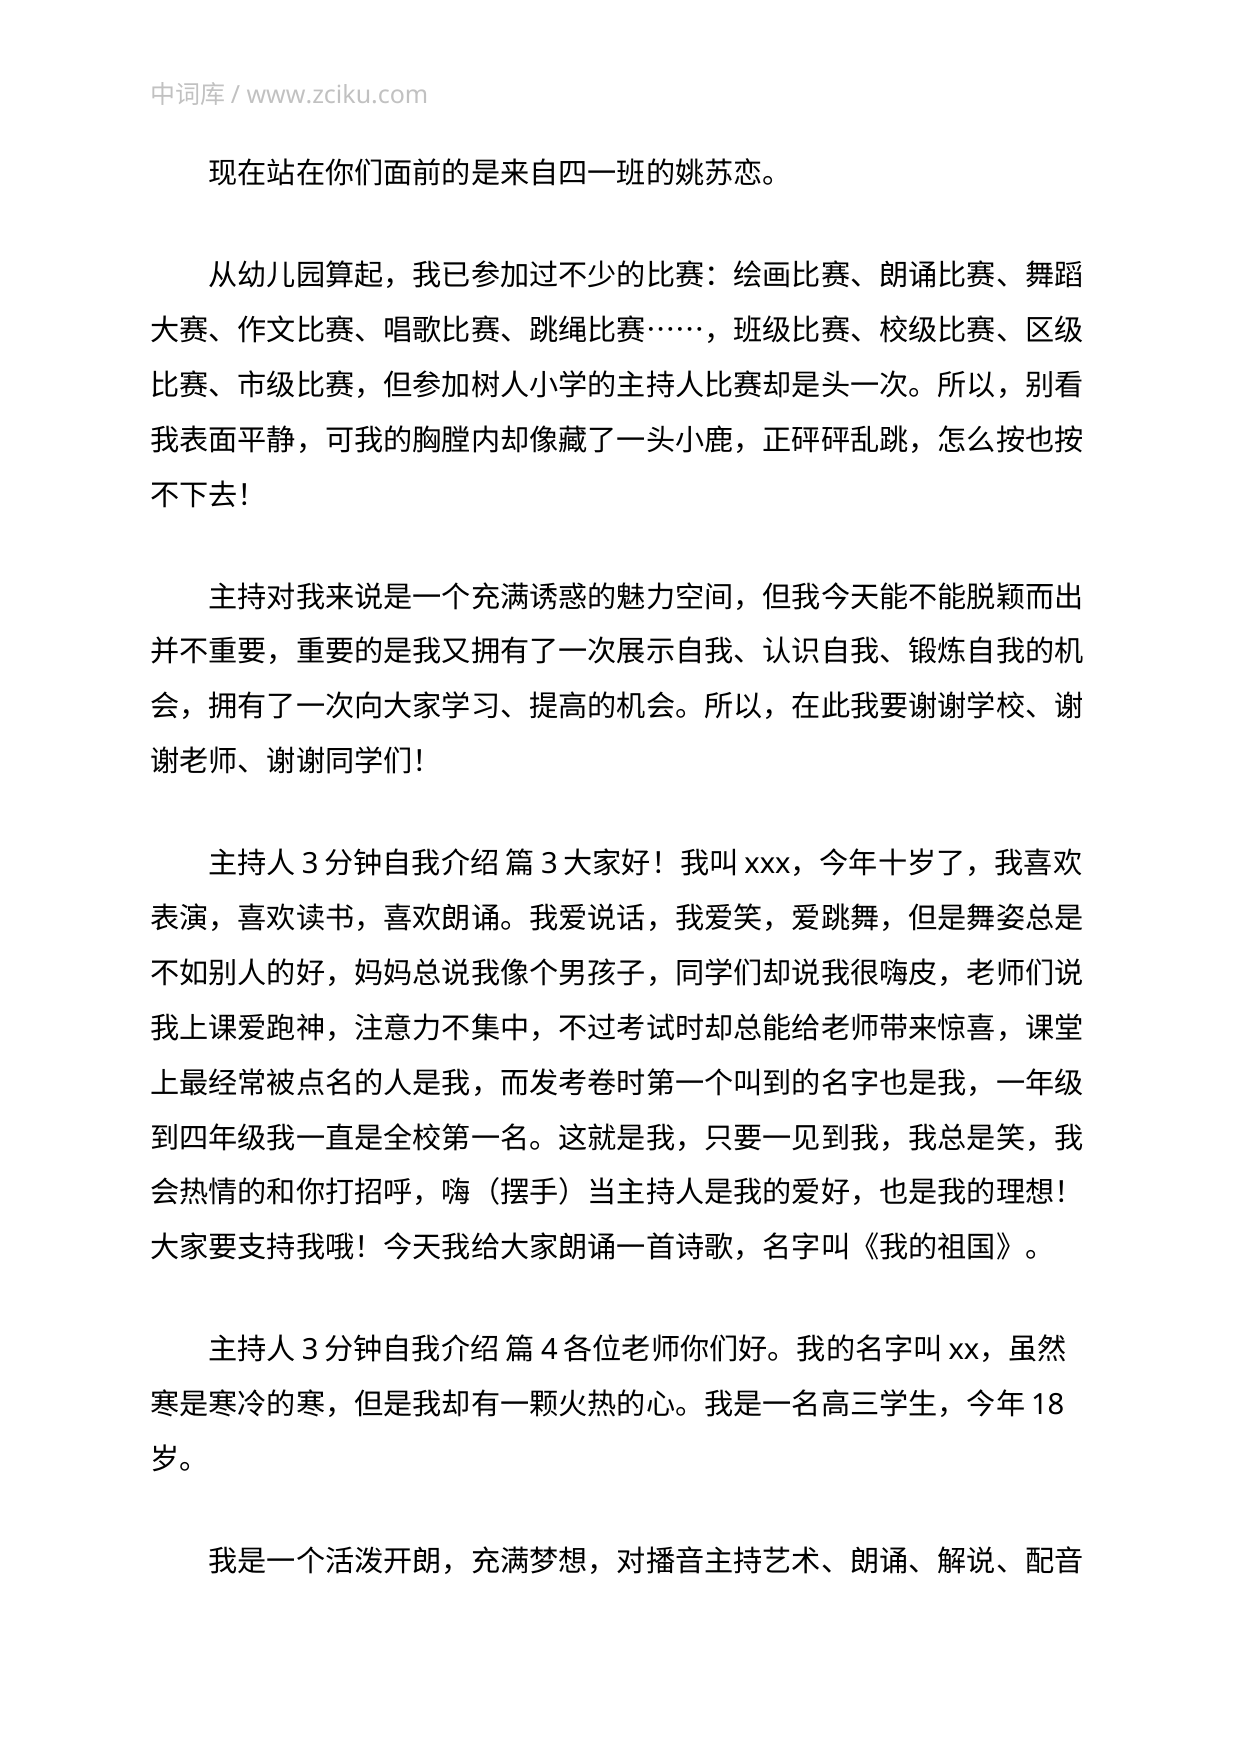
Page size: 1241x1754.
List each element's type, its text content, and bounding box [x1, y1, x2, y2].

text 主持人3分钟自我介绍 篇3大家好！我叫xxx，今年十岁了，我喜欢表演，喜欢读书，喜欢朗诵。我爱说话，我爱笑，爱跳舞，但是舞姿总是不如别人的好，妈妈总说我像个男孩子，同学们却说我很嗨皮，老师们说我上课爱跑神，注意力不集中，不过考试时却总能给老师带来惊喜，课堂上最经常被点名的人是我，而发考卷时第一个叫到的名字也是我，一年级到四年级我一直是全校第一名。这就是我，只要一见到我，我总是笑，我会热情的和你打招呼，嗨（摆手）当主持人是我的爱好，也是我的理想！大家要支持我哦！今天我给大家朗诵一首诗歌，名字叫《我的祖国》。 [150, 839, 1090, 1266]
text 从幼儿园算起，我已参加过不少的比赛：绘画比赛、朗诵比赛、舞蹈大赛、作文比赛、唱歌比赛、跳绳比赛……，班级比赛、校级比赛、区级比赛、市级比赛，但参加树人小学的主持人比赛却是头一次。所以，别看我表面平静，可我的胸膛内却像藏了一头小鹿，正砰砰乱跳，怎么按也按不下去！ [150, 252, 1090, 514]
text 主持对我来说是一个充满诱惑的魅力空间，但我今天能不能脱颖而出并不重要，重要的是我又拥有了一次展示自我、认识自我、锻炼自我的机会，拥有了一次向大家学习、提高的机会。所以，在此我要谢谢学校、谢谢老师、谢谢同学们！ [150, 573, 1090, 780]
text 主持人3分钟自我介绍 篇4各位老师你们好。我的名字叫xx，虽然寒是寒冷的寒，但是我却有一颗火热的心。我是一名高三学生，今年18岁。 [150, 1326, 1090, 1478]
text 现在站在你们面前的是来自四一班的姚苏恋。 [150, 150, 1090, 192]
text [150, 1537, 1090, 1580]
